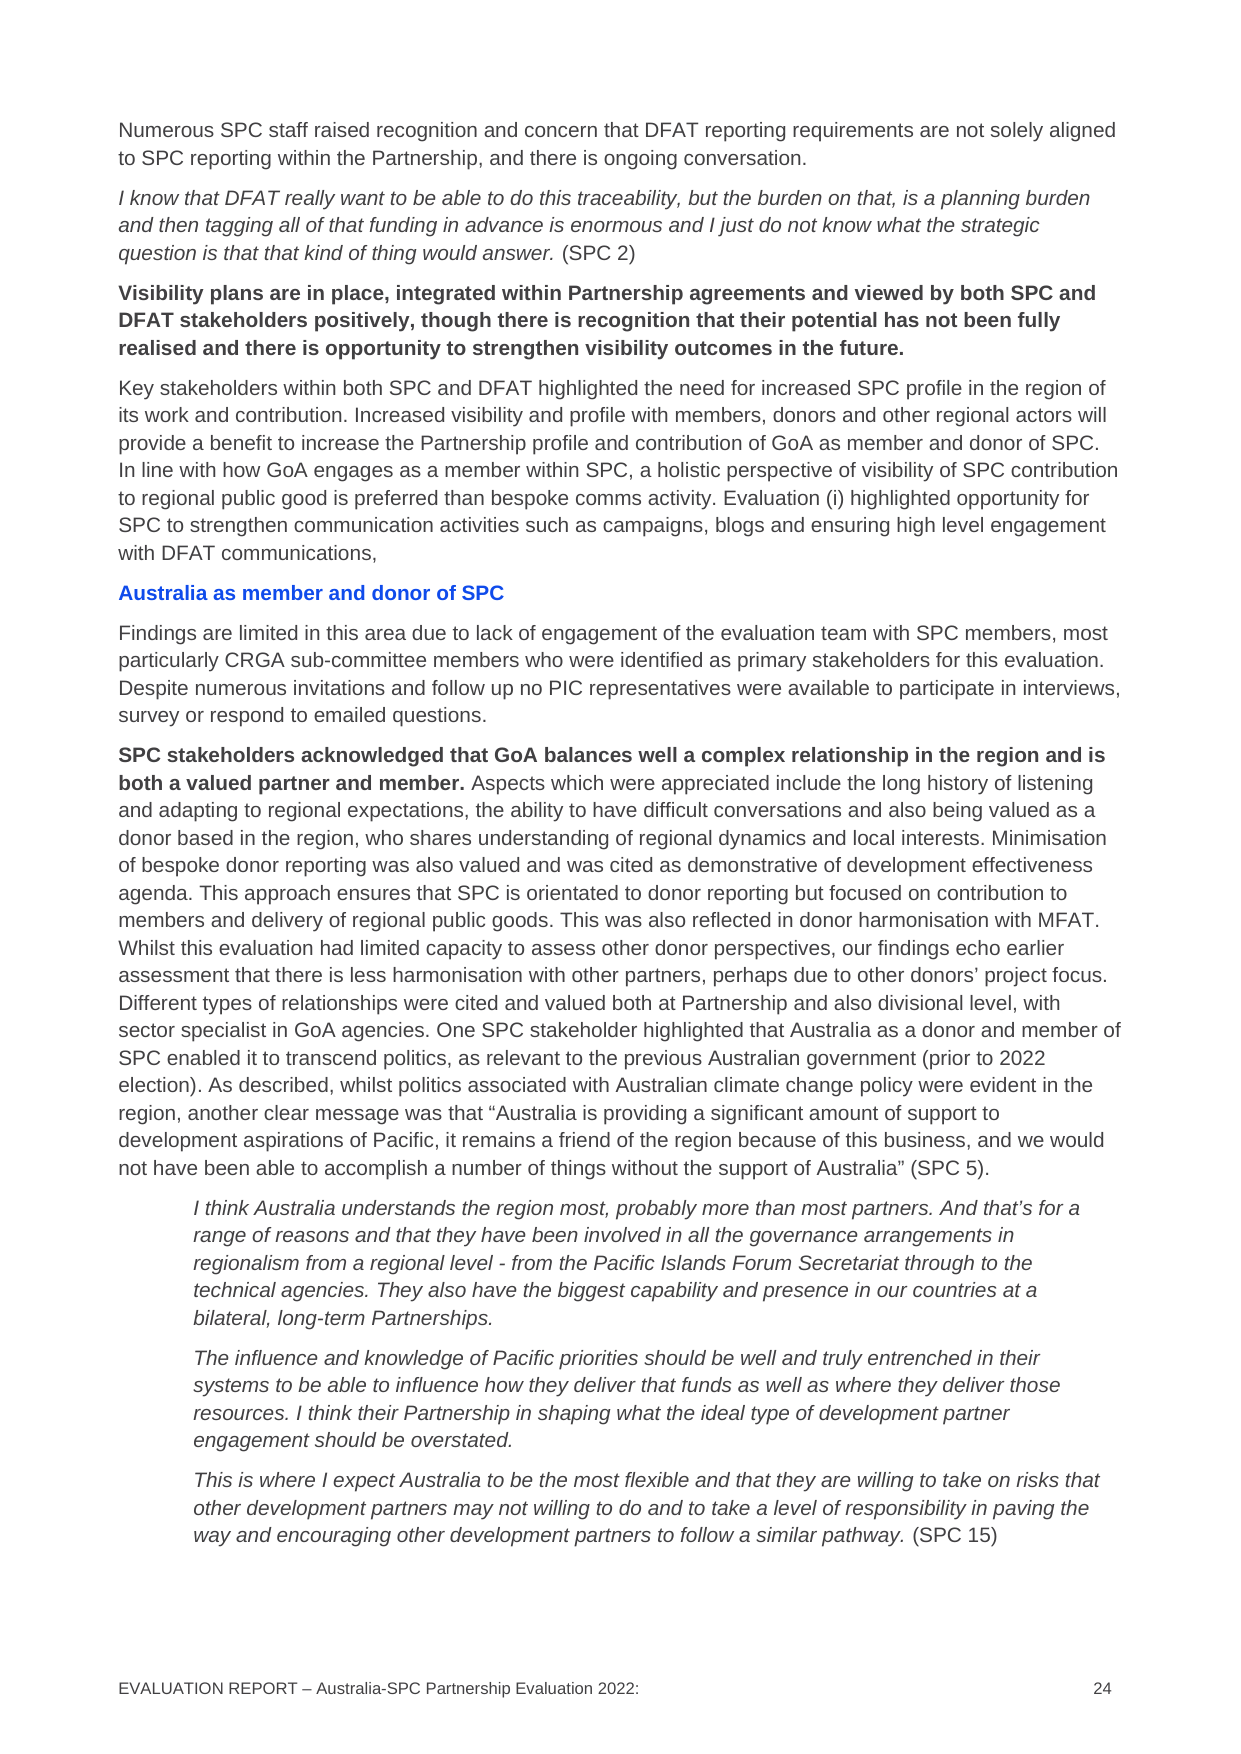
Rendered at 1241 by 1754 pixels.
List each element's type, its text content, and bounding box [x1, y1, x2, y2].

text Visibility plans are in place, integrated within Partnership agreements and viewed by both SPC and DFAT stakeholders positively, though there is recognition that their potential has not been fully realised and there is opportunity to strengthen visibility outcomes in the future. [118, 281, 1122, 359]
text Australia as member and donor of SPC [118, 581, 1122, 604]
text I think Australia understands the region most, probably more than most partners. And that’s for a range of reasons and that they have been involved in all the governance arrangements in regionalism from a regional level - from the Pacific Islands Forum Secretariat through to the technical agencies. They also have the biggest capability and presence in our countries at a bilateral, long-term Partnerships. [193, 1196, 1122, 1329]
text Numerous SPC staff raised recognition and concern that DFAT reporting requirements are not solely aligned to SPC reporting within the Partnership, and there is ongoing conversation. [118, 118, 1122, 169]
text The influence and knowledge of Pacific priorities should be well and truly entrenched in their systems to be able to influence how they deliver that funds as well as where they deliver those resources. I think their Partnership in shaping what the ideal type of development partner engagement should be overstated. [193, 1346, 1122, 1452]
text I know that DFAT really want to be able to do this traceability, but the burden on that, is a planning burden and then tagging all of that funding in advance is enormous and I just do not know what the strategic question is that that kind of thing would answer. (SPC 2) [118, 186, 1122, 264]
text This is where I expect Australia to be the most flexible and that they are willing to take on risks that other development partners may not willing to do and to take a level of responsibility in paving the way and encouraging other development partners to follow a similar pathway. (SPC 15) [193, 1468, 1122, 1547]
text Findings are limited in this area due to lack of engagement of the evaluation team with SPC members, most particularly CRGA sub-committee members who were identified as primary stakeholders for this evaluation. Despite numerous invitations and follow up no PIC representatives were available to participate in interviews, survey or respond to emailed questions. [118, 621, 1122, 727]
text SPC stakeholders acknowledged that GoA balances well a complex relationship in the region and is both a valued partner and member. Aspects which were appreciated include the long history of listening and adapting to regional expectations, the ability to have difficult conversations and also being valued as a donor based in the region, who shares understanding of regional dynamics and local interests. Minimisation of bespoke donor reporting was also valued and was cited as demonstrative of development effectiveness agenda. This approach ensures that SPC is orientated to donor reporting but focused on contribution to members and delivery of regional public goods. This was also reflected in donor harmonisation with MFAT. Whilst this evaluation had limited capacity to assess other donor perspectives, our findings echo earlier assessment that there is less harmonisation with other partners, perhaps due to other donors’ project focus. Different types of relationships were cited and valued both at Partnership and also divisional level, with sector specialist in GoA agencies. One SPC stakeholder highlighted that Australia as a donor and member of SPC enabled it to transcend politics, as relevant to the previous Australian government (prior to 2022 election). As described, whilst politics associated with Australian climate change policy were evident in the region, another clear message was that “Australia is providing a significant amount of support to development aspirations of Pacific, it remains a friend of the region because of this business, and we would not have been able to accomplish a number of things without the support of Australia” (SPC 5). [118, 743, 1122, 1179]
text Key stakeholders within both SPC and DFAT highlighted the need for increased SPC profile in the region of its work and contribution. Increased visibility and profile with members, donors and other regional actors will provide a benefit to increase the Partnership profile and contribution of GoA as member and donor of SPC. In line with how GoA engages as a member within SPC, a holistic perspective of visibility of SPC contribution to regional public good is preferred than bespoke comms activity. Evaluation (i) highlighted opportunity for SPC to strengthen communication activities such as campaigns, blogs and ensuring high level engagement with DFAT communications, [118, 376, 1122, 564]
